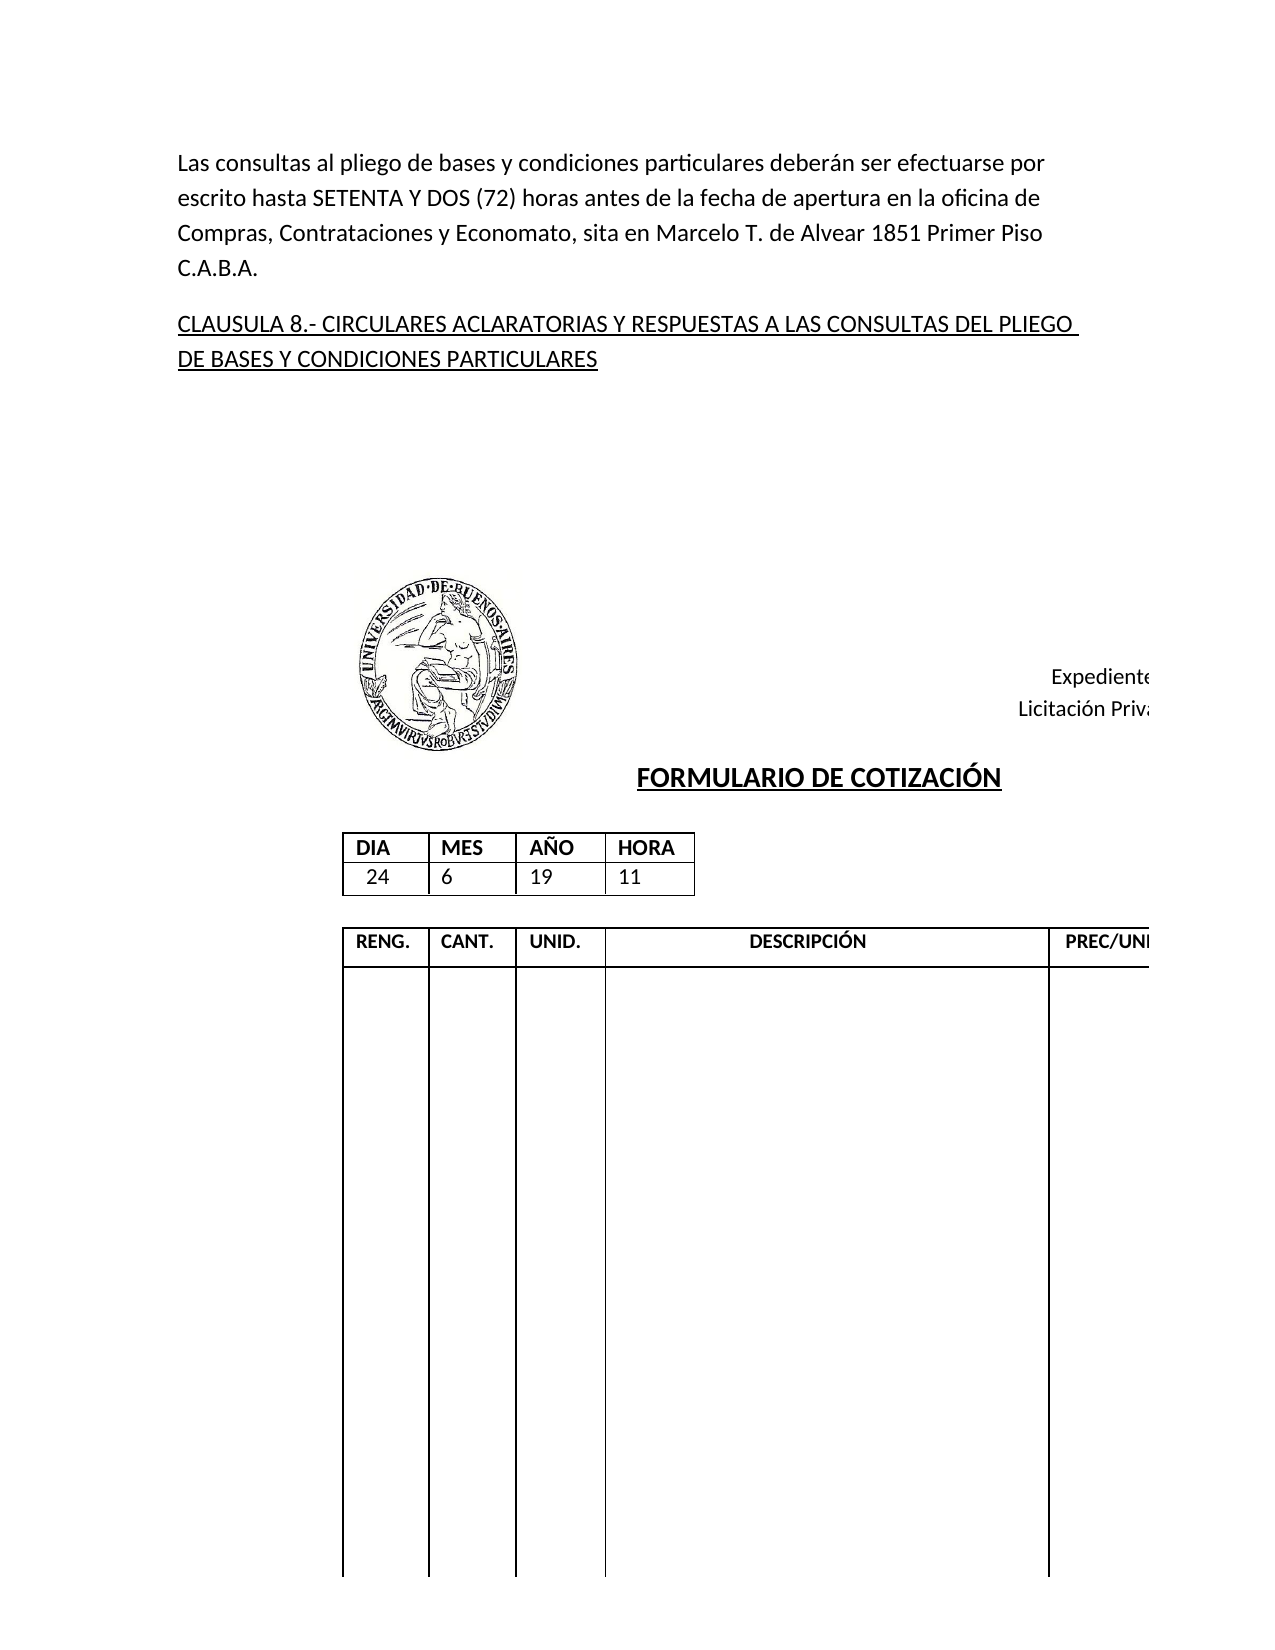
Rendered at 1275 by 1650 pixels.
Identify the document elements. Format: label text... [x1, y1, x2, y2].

text CLAUSULA 8.- CIRCULARES ACLARATORIAS Y RESPUESTAS A LAS CONSULTAS DEL PLIEGO DE BASES Y CONDICIONES PARTICULARES [177, 308, 1098, 374]
text Las consultas al pliego de bases y condiciones particulares deberán ser efectuarse por escrito hasta SETENTA Y DOS (72) horas antes de la fecha de apertura en la oficina de Compras, Contrataciones y Economato, sita en Marcelo T. de Alvear 1851 Primer Piso C.A.B.A. [177, 148, 1098, 283]
